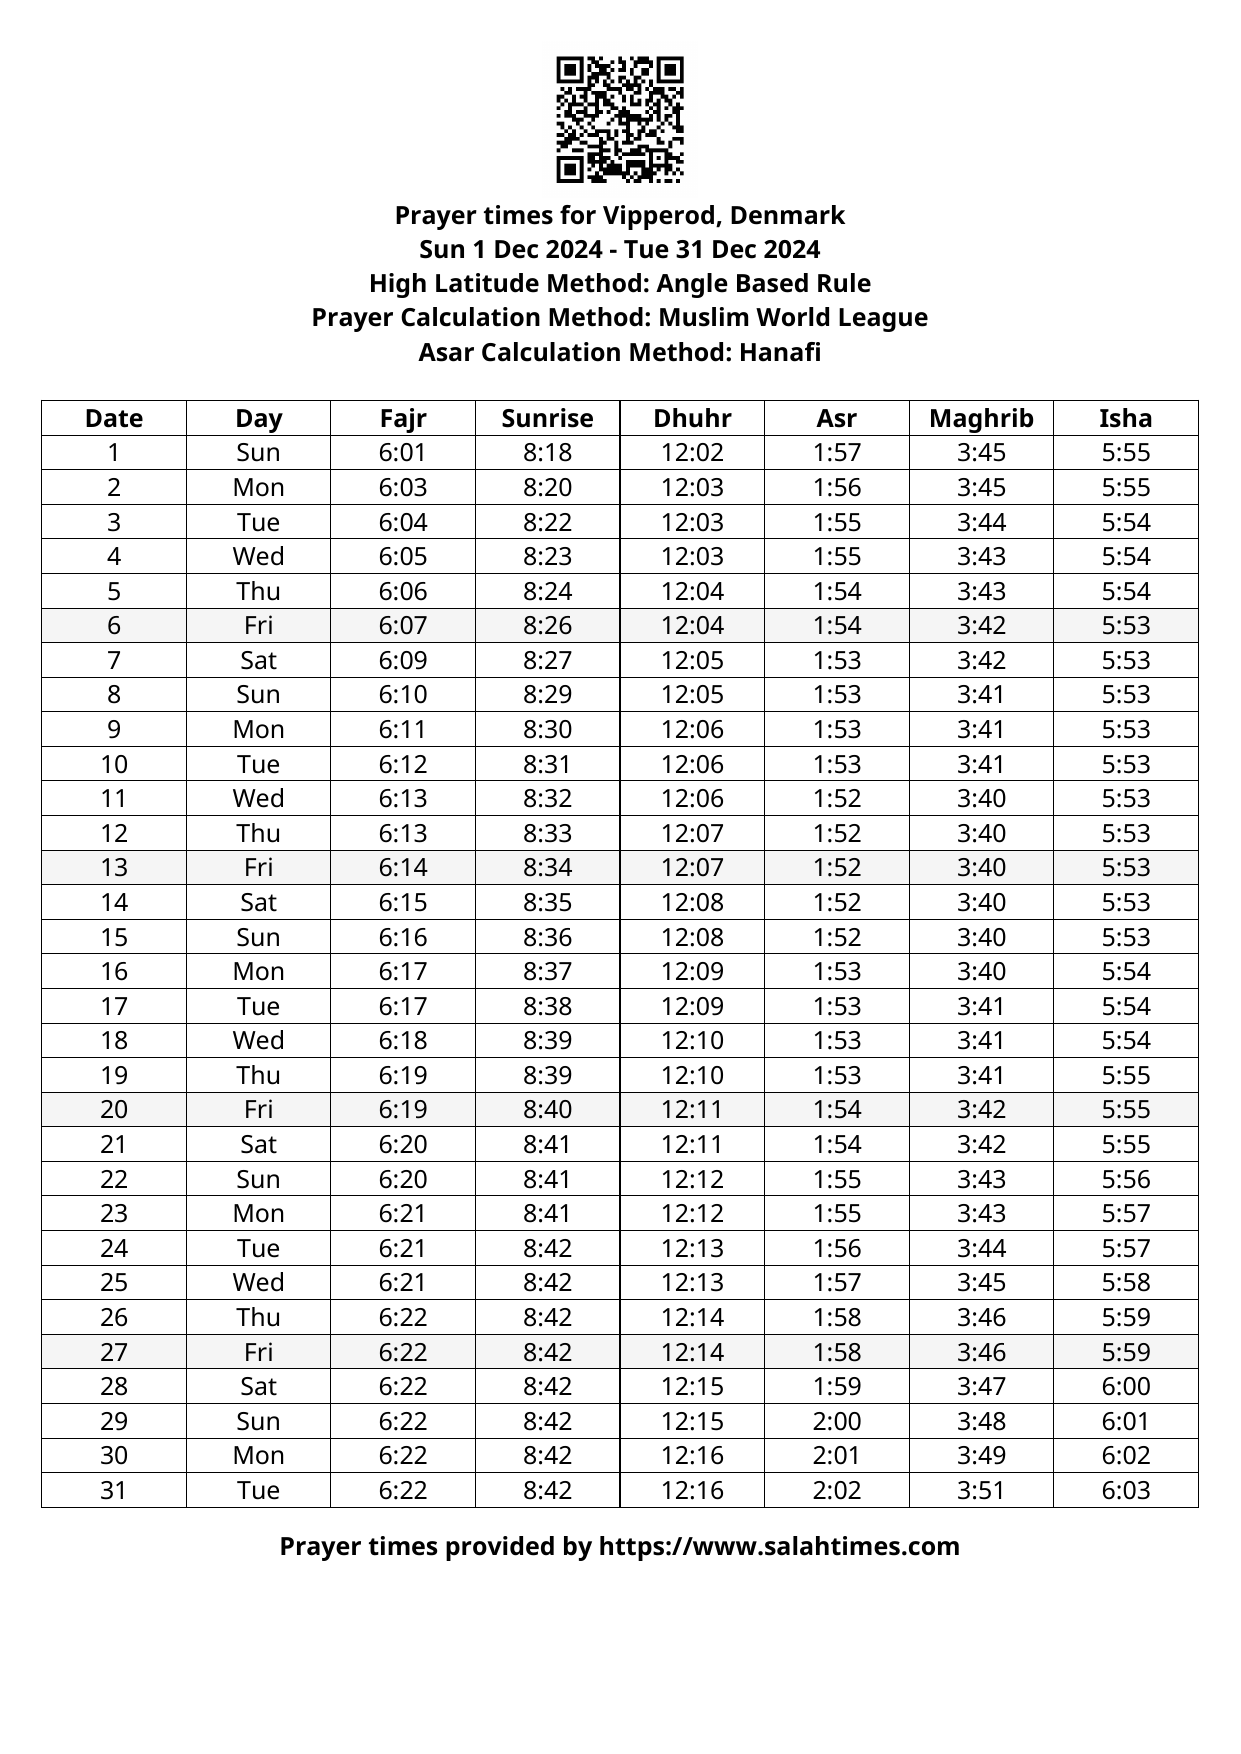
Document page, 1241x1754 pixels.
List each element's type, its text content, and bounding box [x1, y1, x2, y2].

table_cell Sat [187, 1127, 330, 1161]
table_cell 8:39 [476, 1024, 619, 1057]
table_cell 29 [42, 1404, 186, 1437]
table_cell Sun [187, 1162, 330, 1195]
table_cell 3:40 [910, 885, 1053, 919]
table_cell 8:22 [476, 505, 619, 538]
table_cell 8:34 [476, 851, 619, 884]
table_cell 12:07 [621, 816, 764, 849]
table_cell 18 [42, 1024, 186, 1057]
table_cell 27 [42, 1335, 186, 1368]
table_cell 3:40 [910, 781, 1053, 815]
table_cell Fri [187, 1093, 330, 1126]
table_cell 8 [42, 678, 186, 711]
table_cell 5:59 [1054, 1335, 1198, 1368]
table_cell 5:53 [1054, 643, 1198, 677]
table_cell Tue [187, 1231, 330, 1264]
table_cell 6:09 [331, 643, 475, 677]
table_cell 5:53 [1054, 920, 1198, 953]
table_cell 5:54 [1054, 505, 1198, 538]
table_cell 1:54 [765, 609, 909, 642]
table_cell 6:20 [331, 1162, 475, 1195]
table_cell 6:10 [331, 678, 475, 711]
table_cell 17 [42, 989, 186, 1022]
table_cell 5:53 [1054, 781, 1198, 815]
table_cell 30 [42, 1439, 186, 1472]
table_cell 3:42 [910, 1127, 1053, 1161]
table_cell 3:41 [910, 989, 1053, 1022]
table_cell 1:53 [765, 1058, 909, 1092]
table_header Asr [765, 401, 909, 434]
table_cell Mon [187, 470, 330, 504]
table_cell 8:24 [476, 574, 619, 607]
table_cell 8:31 [476, 747, 619, 780]
table_header Sunrise [476, 401, 619, 434]
table_cell 3:47 [910, 1369, 1053, 1403]
table_cell 13 [42, 851, 186, 884]
table_cell 8:42 [476, 1404, 619, 1437]
table_cell 1:57 [765, 1266, 909, 1299]
table_cell 8:32 [476, 781, 619, 815]
table_cell 5:53 [1054, 747, 1198, 780]
table_cell 8:42 [476, 1266, 619, 1299]
table_cell 6:15 [331, 885, 475, 919]
table_cell 3:43 [910, 574, 1053, 607]
table_cell 6:22 [331, 1335, 475, 1368]
table_cell 1:54 [765, 1093, 909, 1126]
table_cell 5 [42, 574, 186, 607]
table_cell 12:06 [621, 747, 764, 780]
table_cell 5:56 [1054, 1162, 1198, 1195]
table_cell 8:29 [476, 678, 619, 711]
table_cell 3:44 [910, 505, 1053, 538]
table_cell 5:54 [1054, 574, 1198, 607]
table_cell 25 [42, 1266, 186, 1299]
text Sun 1 Dec 2024 - Tue 31 Dec 2024 [42, 232, 1198, 266]
table_cell 1:57 [765, 436, 909, 469]
table_cell 5:53 [1054, 609, 1198, 642]
table_cell 21 [42, 1127, 186, 1161]
table_cell 1:55 [765, 505, 909, 538]
table_cell 5:58 [1054, 1266, 1198, 1299]
table_cell Sun [187, 678, 330, 711]
table_cell 8:36 [476, 920, 619, 953]
table_cell 3:49 [910, 1439, 1053, 1472]
table_cell 12:14 [621, 1300, 764, 1334]
table_cell 12:02 [621, 436, 764, 469]
table_cell 4 [42, 539, 186, 573]
table_cell 1:58 [765, 1335, 909, 1368]
table_cell 8:41 [476, 1196, 619, 1230]
table_cell 8:26 [476, 609, 619, 642]
table_cell 12:16 [621, 1439, 764, 1472]
table_cell 8:42 [476, 1231, 619, 1264]
table_cell 1:52 [765, 781, 909, 815]
table_cell Wed [187, 1024, 330, 1057]
table_cell 2:01 [765, 1439, 909, 1472]
table_cell Wed [187, 781, 330, 815]
table_cell 1:53 [765, 954, 909, 988]
table_cell 6:17 [331, 954, 475, 988]
table_cell 6:17 [331, 989, 475, 1022]
table_cell 3:41 [910, 712, 1053, 746]
table_cell 8:18 [476, 436, 619, 469]
table_cell 15 [42, 920, 186, 953]
table_cell 5:54 [1054, 1024, 1198, 1057]
table_cell 5:54 [1054, 954, 1198, 988]
table_cell 6:18 [331, 1024, 475, 1057]
table_cell 1:53 [765, 712, 909, 746]
table_cell 12:12 [621, 1196, 764, 1230]
table_cell 5:53 [1054, 816, 1198, 849]
table_header Dhuhr [621, 401, 764, 434]
table_cell 6:01 [1054, 1404, 1198, 1437]
table_cell 8:42 [476, 1335, 619, 1368]
table_cell 1:55 [765, 539, 909, 573]
table_cell 3:48 [910, 1404, 1053, 1437]
table_cell 6:07 [331, 609, 475, 642]
table_cell 8:39 [476, 1058, 619, 1092]
table_cell Wed [187, 539, 330, 573]
table_cell 12:13 [621, 1266, 764, 1299]
table_cell 5:53 [1054, 678, 1198, 711]
table_cell 1:53 [765, 747, 909, 780]
table_cell 22 [42, 1162, 186, 1195]
table_cell 9 [42, 712, 186, 746]
table_cell 2:00 [765, 1404, 909, 1437]
table_cell 8:23 [476, 539, 619, 573]
text Prayer times provided by https://www.salahtimes.com [42, 1528, 1198, 1563]
table_cell 12:03 [621, 470, 764, 504]
table_cell 3:42 [910, 1093, 1053, 1126]
table_cell Sat [187, 885, 330, 919]
table_cell 2 [42, 470, 186, 504]
table_cell 12:08 [621, 920, 764, 953]
table_cell 8:35 [476, 885, 619, 919]
table_cell 8:41 [476, 1127, 619, 1161]
table_cell 6:22 [331, 1473, 475, 1507]
table_cell 8:42 [476, 1369, 619, 1403]
table_cell 31 [42, 1473, 186, 1507]
table_cell 6:13 [331, 781, 475, 815]
table_cell 6:22 [331, 1369, 475, 1403]
table_cell Sat [187, 1369, 330, 1403]
table_cell 1:54 [765, 1127, 909, 1161]
table_cell 3:43 [910, 1196, 1053, 1230]
table_cell 12:05 [621, 678, 764, 711]
table_header Maghrib [910, 401, 1053, 434]
table_cell 6:03 [1054, 1473, 1198, 1507]
table_cell 5:53 [1054, 885, 1198, 919]
table_cell 16 [42, 954, 186, 988]
table_cell 6:16 [331, 920, 475, 953]
table_cell 23 [42, 1196, 186, 1230]
table_cell 5:57 [1054, 1231, 1198, 1264]
table_cell 6:22 [331, 1300, 475, 1334]
table_cell Mon [187, 1196, 330, 1230]
table_cell 8:40 [476, 1093, 619, 1126]
table_cell 3:43 [910, 1162, 1053, 1195]
table_cell 26 [42, 1300, 186, 1334]
table_cell 12:09 [621, 989, 764, 1022]
table_cell 12:08 [621, 885, 764, 919]
table_cell 10 [42, 747, 186, 780]
table_cell 3 [42, 505, 186, 538]
table_cell 1:52 [765, 885, 909, 919]
table_cell 8:42 [476, 1300, 619, 1334]
table_cell 6:12 [331, 747, 475, 780]
table_cell 1:59 [765, 1369, 909, 1403]
table_cell 28 [42, 1369, 186, 1403]
table_cell 8:42 [476, 1473, 619, 1507]
table_cell 3:40 [910, 851, 1053, 884]
table_header Day [187, 401, 330, 434]
table_cell 3:46 [910, 1300, 1053, 1334]
table_cell Thu [187, 816, 330, 849]
table_cell Sat [187, 643, 330, 677]
table_cell 14 [42, 885, 186, 919]
table_cell 3:40 [910, 954, 1053, 988]
table_cell 3:42 [910, 643, 1053, 677]
table_cell 5:55 [1054, 470, 1198, 504]
table_cell 12:14 [621, 1335, 764, 1368]
text Prayer Calculation Method: Muslim World League [42, 300, 1198, 334]
table_cell 1:52 [765, 920, 909, 953]
table_cell 12:10 [621, 1024, 764, 1057]
table_cell 12:09 [621, 954, 764, 988]
table_cell Mon [187, 712, 330, 746]
table_header Date [42, 401, 186, 434]
table_cell 1:56 [765, 470, 909, 504]
table_cell 5:53 [1054, 712, 1198, 746]
table_cell Tue [187, 989, 330, 1022]
table_cell 6:11 [331, 712, 475, 746]
table_cell Sun [187, 436, 330, 469]
table_cell 6:21 [331, 1266, 475, 1299]
table_cell 12:15 [621, 1404, 764, 1437]
table_cell 12:13 [621, 1231, 764, 1264]
table_cell 1:54 [765, 574, 909, 607]
table_cell 12:11 [621, 1093, 764, 1126]
table_cell 12:06 [621, 781, 764, 815]
table_cell 3:45 [910, 470, 1053, 504]
table_cell 2:02 [765, 1473, 909, 1507]
table_cell 3:40 [910, 920, 1053, 953]
table_cell 6:21 [331, 1231, 475, 1264]
table_cell 3:46 [910, 1335, 1053, 1368]
table_cell Tue [187, 1473, 330, 1507]
table_cell 1:52 [765, 816, 909, 849]
table_cell 1:58 [765, 1300, 909, 1334]
table_cell 8:38 [476, 989, 619, 1022]
table_cell 1:53 [765, 643, 909, 677]
table_cell 6 [42, 609, 186, 642]
table_header Fajr [331, 401, 475, 434]
table_cell Sun [187, 920, 330, 953]
table_cell 5:55 [1054, 1093, 1198, 1126]
table_cell 6:00 [1054, 1369, 1198, 1403]
table_cell 5:57 [1054, 1196, 1198, 1230]
table_cell 6:04 [331, 505, 475, 538]
table_cell Tue [187, 747, 330, 780]
table_cell Tue [187, 505, 330, 538]
text Prayer times for Vipperod, Denmark [42, 198, 1198, 232]
table_cell 5:53 [1054, 851, 1198, 884]
table_cell Mon [187, 954, 330, 988]
table_cell 12:10 [621, 1058, 764, 1092]
table_cell 3:41 [910, 747, 1053, 780]
table_cell 3:44 [910, 1231, 1053, 1264]
table_cell 11 [42, 781, 186, 815]
table_cell 6:21 [331, 1196, 475, 1230]
table_cell Wed [187, 1266, 330, 1299]
table_cell 6:03 [331, 470, 475, 504]
table_cell 6:06 [331, 574, 475, 607]
table_cell Thu [187, 574, 330, 607]
table_cell 12:12 [621, 1162, 764, 1195]
table_cell 12:16 [621, 1473, 764, 1507]
table_cell 1:56 [765, 1231, 909, 1264]
table_cell 5:59 [1054, 1300, 1198, 1334]
table_cell 12:03 [621, 505, 764, 538]
picture [542, 41, 699, 198]
table_cell Mon [187, 1439, 330, 1472]
table_cell 6:05 [331, 539, 475, 573]
table_cell 12:03 [621, 539, 764, 573]
table_cell 12:11 [621, 1127, 764, 1161]
table_cell 12:07 [621, 851, 764, 884]
table_cell 20 [42, 1093, 186, 1126]
table_cell 5:55 [1054, 1058, 1198, 1092]
table_cell Thu [187, 1300, 330, 1334]
table_cell 1:52 [765, 851, 909, 884]
table_header Isha [1054, 401, 1198, 434]
table_cell 1:53 [765, 989, 909, 1022]
table_cell 6:01 [331, 436, 475, 469]
table_cell 7 [42, 643, 186, 677]
table_cell 3:45 [910, 436, 1053, 469]
table_cell Fri [187, 1335, 330, 1368]
table_cell 3:42 [910, 609, 1053, 642]
table_cell 12:15 [621, 1369, 764, 1403]
table_cell Fri [187, 851, 330, 884]
table_cell 3:45 [910, 1266, 1053, 1299]
table_cell 12:04 [621, 574, 764, 607]
table_cell 12 [42, 816, 186, 849]
table_cell 8:27 [476, 643, 619, 677]
table_cell 6:13 [331, 816, 475, 849]
table_cell 6:19 [331, 1058, 475, 1092]
table_cell 24 [42, 1231, 186, 1264]
table_cell 6:22 [331, 1439, 475, 1472]
table_cell 1:55 [765, 1162, 909, 1195]
table_cell Fri [187, 609, 330, 642]
text Asar Calculation Method: Hanafi [42, 334, 1198, 368]
table_cell 8:33 [476, 816, 619, 849]
table_cell 8:42 [476, 1439, 619, 1472]
table_cell 6:22 [331, 1404, 475, 1437]
table_cell 1 [42, 436, 186, 469]
table_cell 8:20 [476, 470, 619, 504]
table_cell 6:14 [331, 851, 475, 884]
table_cell 5:55 [1054, 1127, 1198, 1161]
table_cell 1:53 [765, 678, 909, 711]
table_cell 6:19 [331, 1093, 475, 1126]
table_cell 8:41 [476, 1162, 619, 1195]
table_cell 8:37 [476, 954, 619, 988]
table_cell Sun [187, 1404, 330, 1437]
table_cell 3:43 [910, 539, 1053, 573]
table_cell 12:06 [621, 712, 764, 746]
table_cell 5:55 [1054, 436, 1198, 469]
table_cell 3:41 [910, 1058, 1053, 1092]
table_cell 19 [42, 1058, 186, 1092]
table_cell 1:55 [765, 1196, 909, 1230]
table_cell 3:41 [910, 1024, 1053, 1057]
table_cell 12:04 [621, 609, 764, 642]
table_cell 8:30 [476, 712, 619, 746]
table_cell 3:41 [910, 678, 1053, 711]
table_cell 12:05 [621, 643, 764, 677]
table_cell 6:20 [331, 1127, 475, 1161]
text High Latitude Method: Angle Based Rule [42, 266, 1198, 300]
table_cell 5:54 [1054, 539, 1198, 573]
table_cell 5:54 [1054, 989, 1198, 1022]
table_cell 6:02 [1054, 1439, 1198, 1472]
table_cell 3:40 [910, 816, 1053, 849]
table_cell 1:53 [765, 1024, 909, 1057]
table_cell Thu [187, 1058, 330, 1092]
table_cell 3:51 [910, 1473, 1053, 1507]
